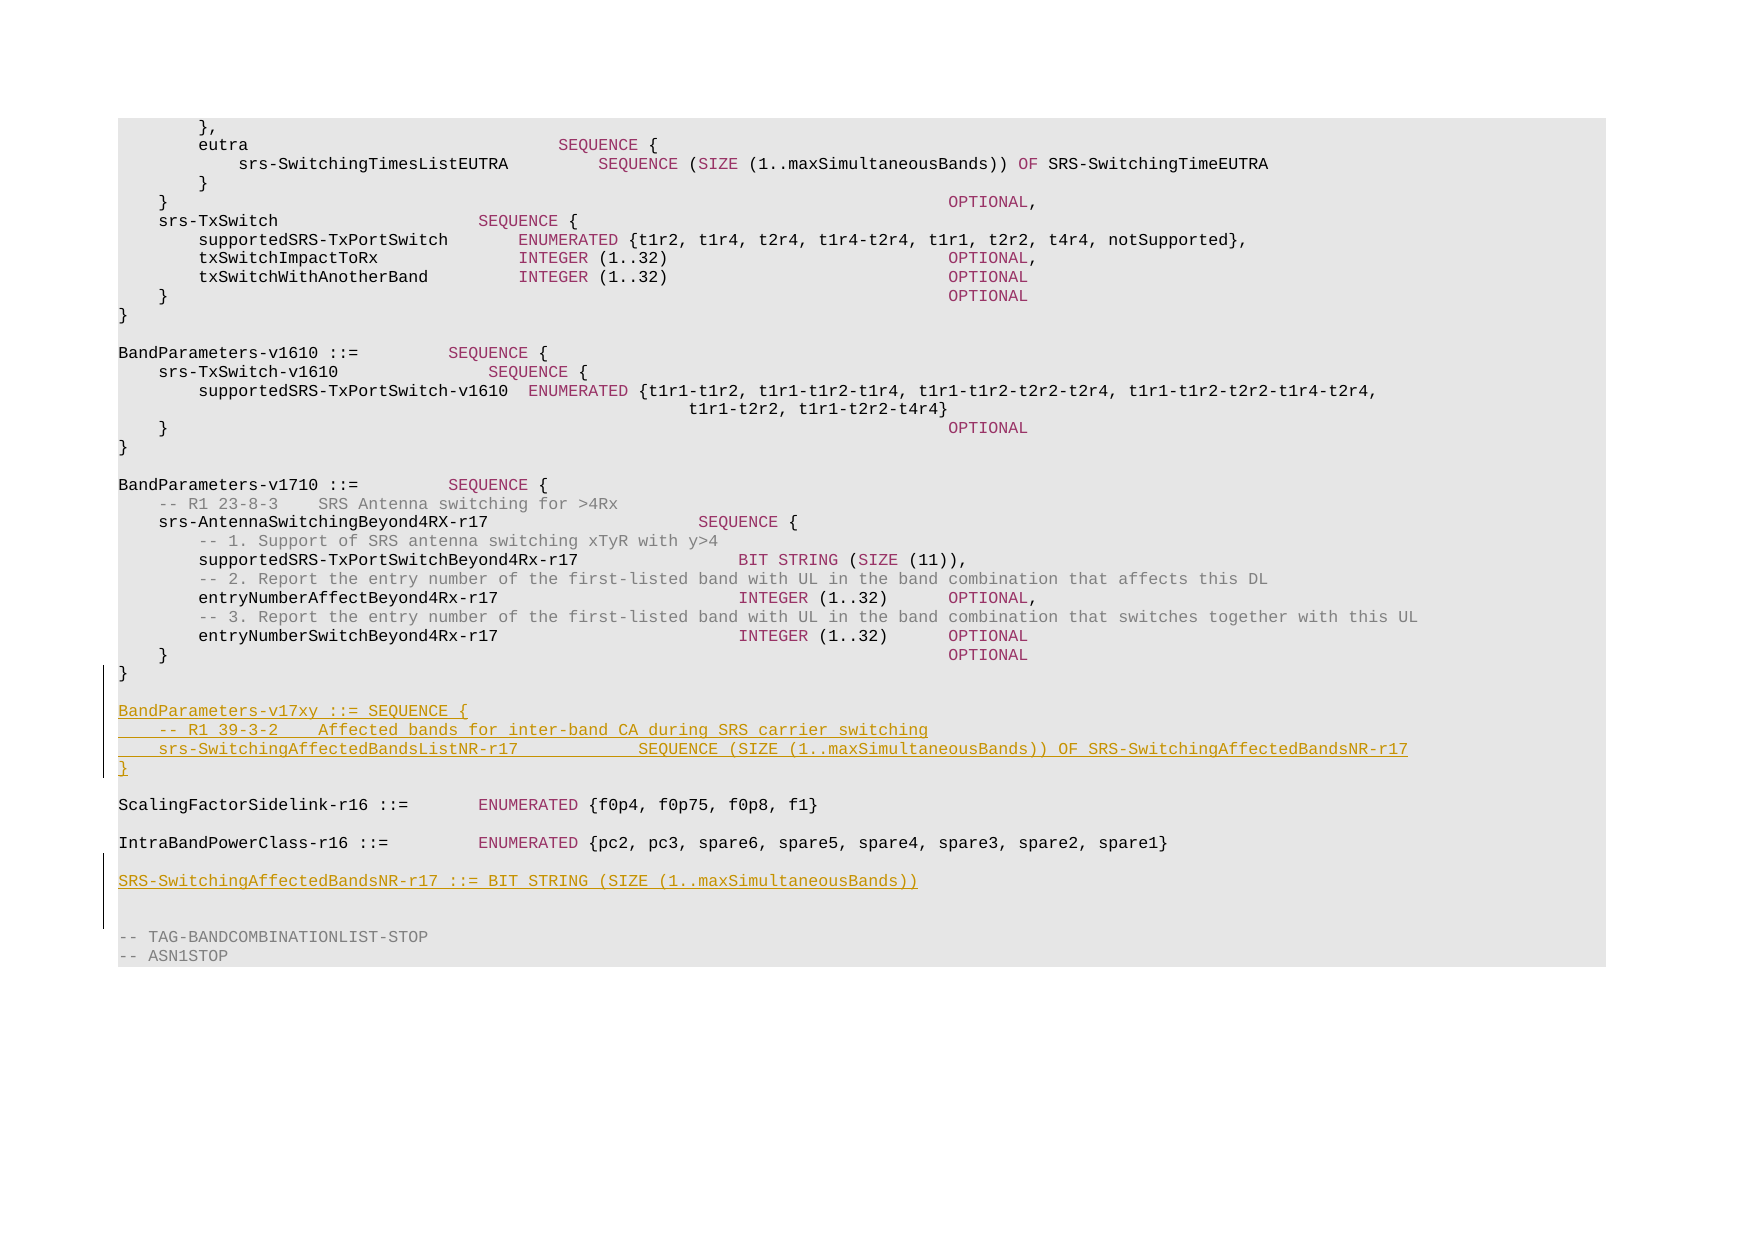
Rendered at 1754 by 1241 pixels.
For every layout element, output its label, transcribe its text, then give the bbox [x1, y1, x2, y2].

text -- 1. Support of SRS antenna switching xTyR with y>4 [118, 533, 1606, 552]
text entryNumberSwitchBeyond4Rx-r17 INTEGER (1..32) OPTIONAL [118, 627, 1606, 646]
text supportedSRS-TxPortSwitch-v1610 ENUMERATED {t1r1-t1r2, t1r1-t1r2-t1r4, t1r1-t1r2-t2r2-t2r4, t1r1-t1r2-t2r2-t1r4-t2r4, [118, 382, 1606, 401]
text }, [118, 118, 1606, 137]
text entryNumberAffectBeyond4Rx-r17 INTEGER (1..32) OPTIONAL, [118, 589, 1606, 608]
text ScalingFactorSidelink-r16 ::= ENUMERATED {f0p4, f0p75, f0p8, f1} [118, 797, 1606, 816]
text IntraBandPowerClass-r16 ::= ENUMERATED {pc2, pc3, spare6, spare5, spare4, spare3, spare2, spare1} [118, 834, 1606, 853]
text } [118, 307, 1606, 326]
text txSwitchWithAnotherBand INTEGER (1..32) OPTIONAL [118, 269, 1606, 288]
text } OPTIONAL [118, 420, 1606, 439]
text } OPTIONAL [118, 646, 1606, 665]
text -- TAG-BANDCOMBINATIONLIST-STOP [118, 929, 1606, 948]
text } [118, 175, 1606, 193]
text txSwitchImpactToRx INTEGER (1..32) OPTIONAL, [118, 250, 1606, 269]
text BandParameters-v1610 ::= SEQUENCE { [118, 344, 1606, 363]
text srs-TxSwitch SEQUENCE { [118, 212, 1606, 231]
text } [118, 665, 1606, 684]
text srs-TxSwitch-v1610 SEQUENCE { [118, 363, 1606, 382]
text } [118, 439, 1606, 457]
text } OPTIONAL, [118, 193, 1606, 212]
text -- R1 23-8-3 SRS Antenna switching for >4Rx [118, 495, 1606, 514]
text t1r1-t2r2, t1r1-t2r2-t4r4} [118, 401, 1606, 420]
text srs-SwitchingTimesListEUTRA SEQUENCE (SIZE (1..maxSimultaneousBands)) OF SRS-SwitchingTimeEUTRA [118, 156, 1606, 175]
text -- ASN1STOP [118, 948, 1606, 967]
text BandParameters-v1710 ::= SEQUENCE { [118, 476, 1606, 495]
text srs-AntennaSwitchingBeyond4RX-r17 SEQUENCE { [118, 514, 1606, 533]
text eutra SEQUENCE { [118, 137, 1606, 156]
text -- 2. Report the entry number of the first-listed band with UL in the band combination that affects this DL [118, 571, 1606, 589]
text supportedSRS-TxPortSwitch ENUMERATED {t1r2, t1r4, t2r4, t1r4-t2r4, t1r1, t2r2, t4r4, notSupported}, [118, 231, 1606, 250]
text } OPTIONAL [118, 288, 1606, 307]
text -- 3. Report the entry number of the first-listed band with UL in the band combination that switches together with this UL [118, 608, 1606, 627]
text supportedSRS-TxPortSwitchBeyond4Rx-r17 BIT STRING (SIZE (11)), [118, 552, 1606, 571]
